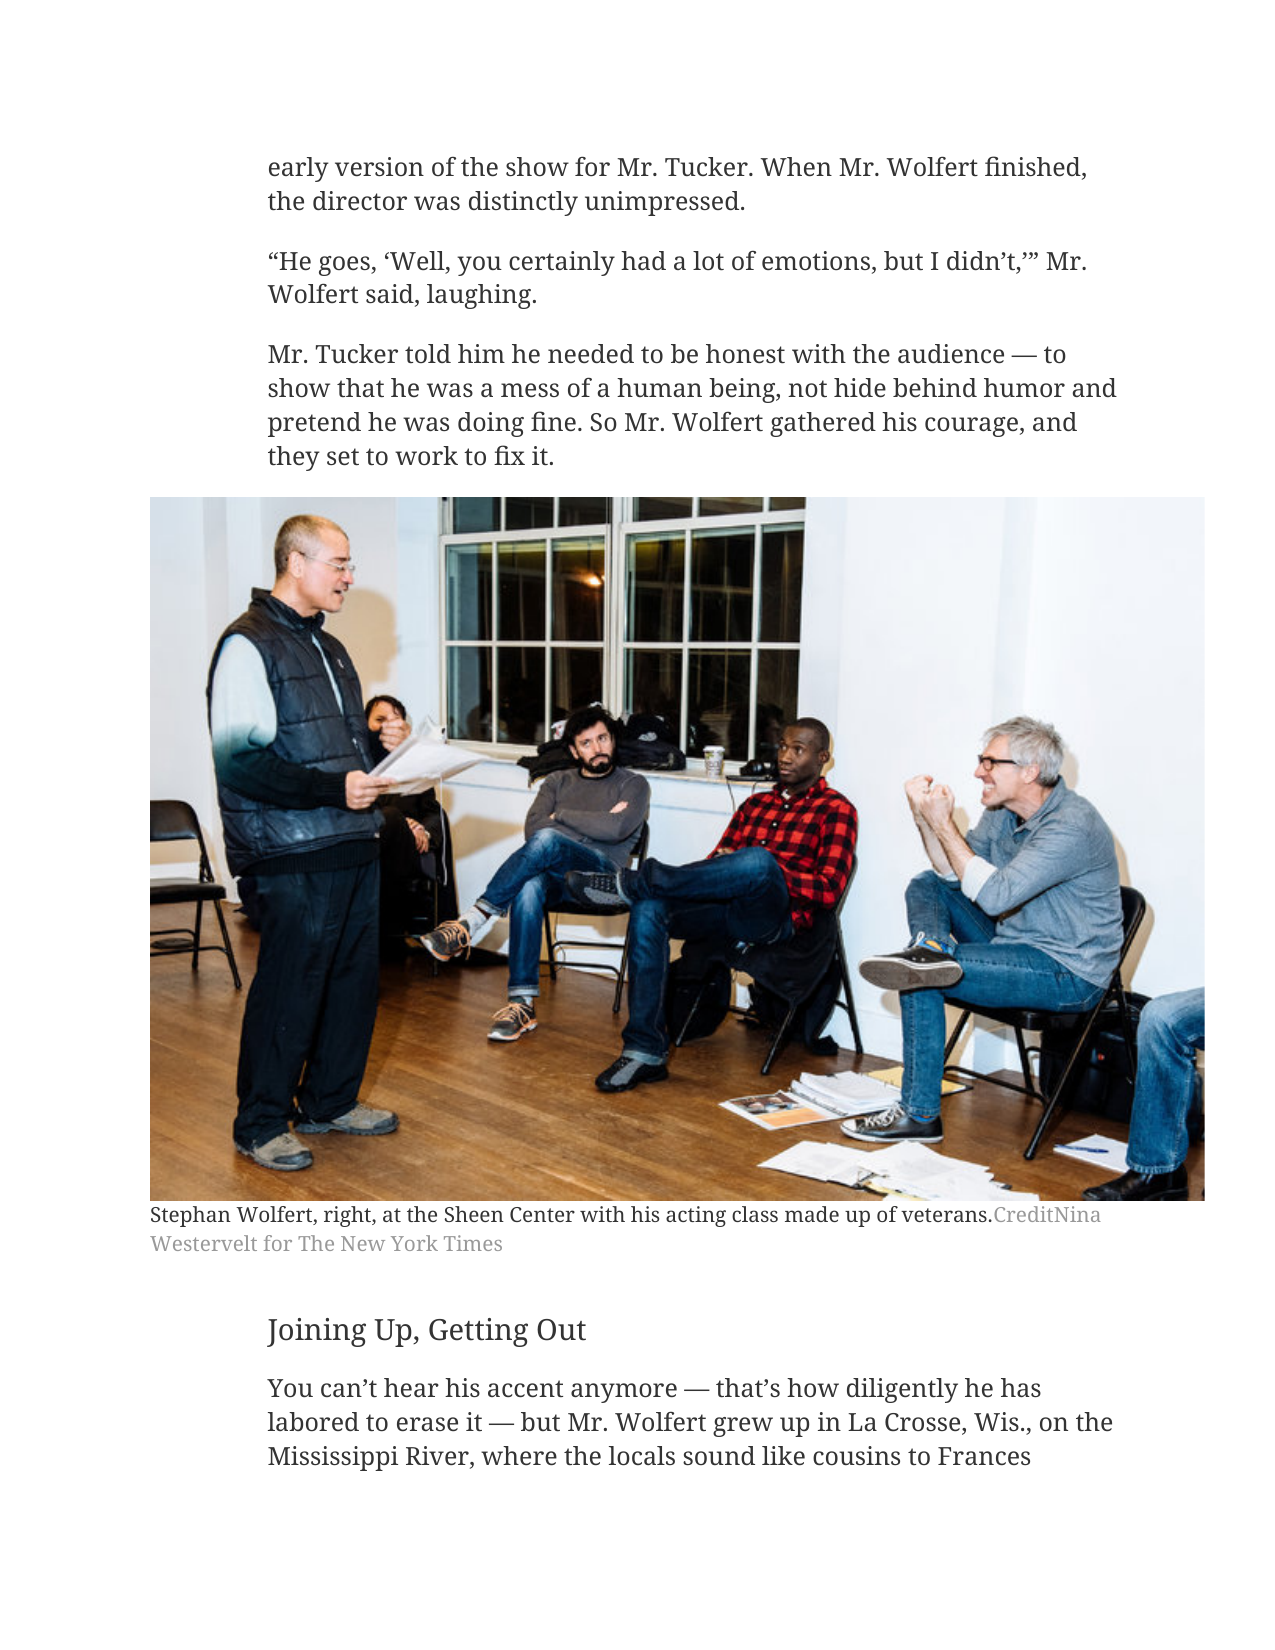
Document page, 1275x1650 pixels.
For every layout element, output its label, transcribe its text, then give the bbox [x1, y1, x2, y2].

picture [150, 497, 1205, 1201]
text Stephan Wolfert, right, at the Sheen Center with his acting class made up of veterans.CreditNina Westervelt for The New York Times [150, 1201, 1125, 1257]
text “He goes, ‘Well, you certainly had a lot of emotions, but I didn’t,’” Mr. Wolfert said, laughing. [267, 243, 1125, 311]
text Mr. Tucker told him he needed to be honest with the audience — to show that he was a mess of a human being, not hide behind humor and pretend he was doing fine. So Mr. Wolfert gathered his courage, and they set to work to fix it. [267, 336, 1125, 472]
subtitle Joining Up, Getting Out [267, 1309, 1125, 1349]
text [267, 150, 1125, 218]
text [267, 1371, 1125, 1473]
